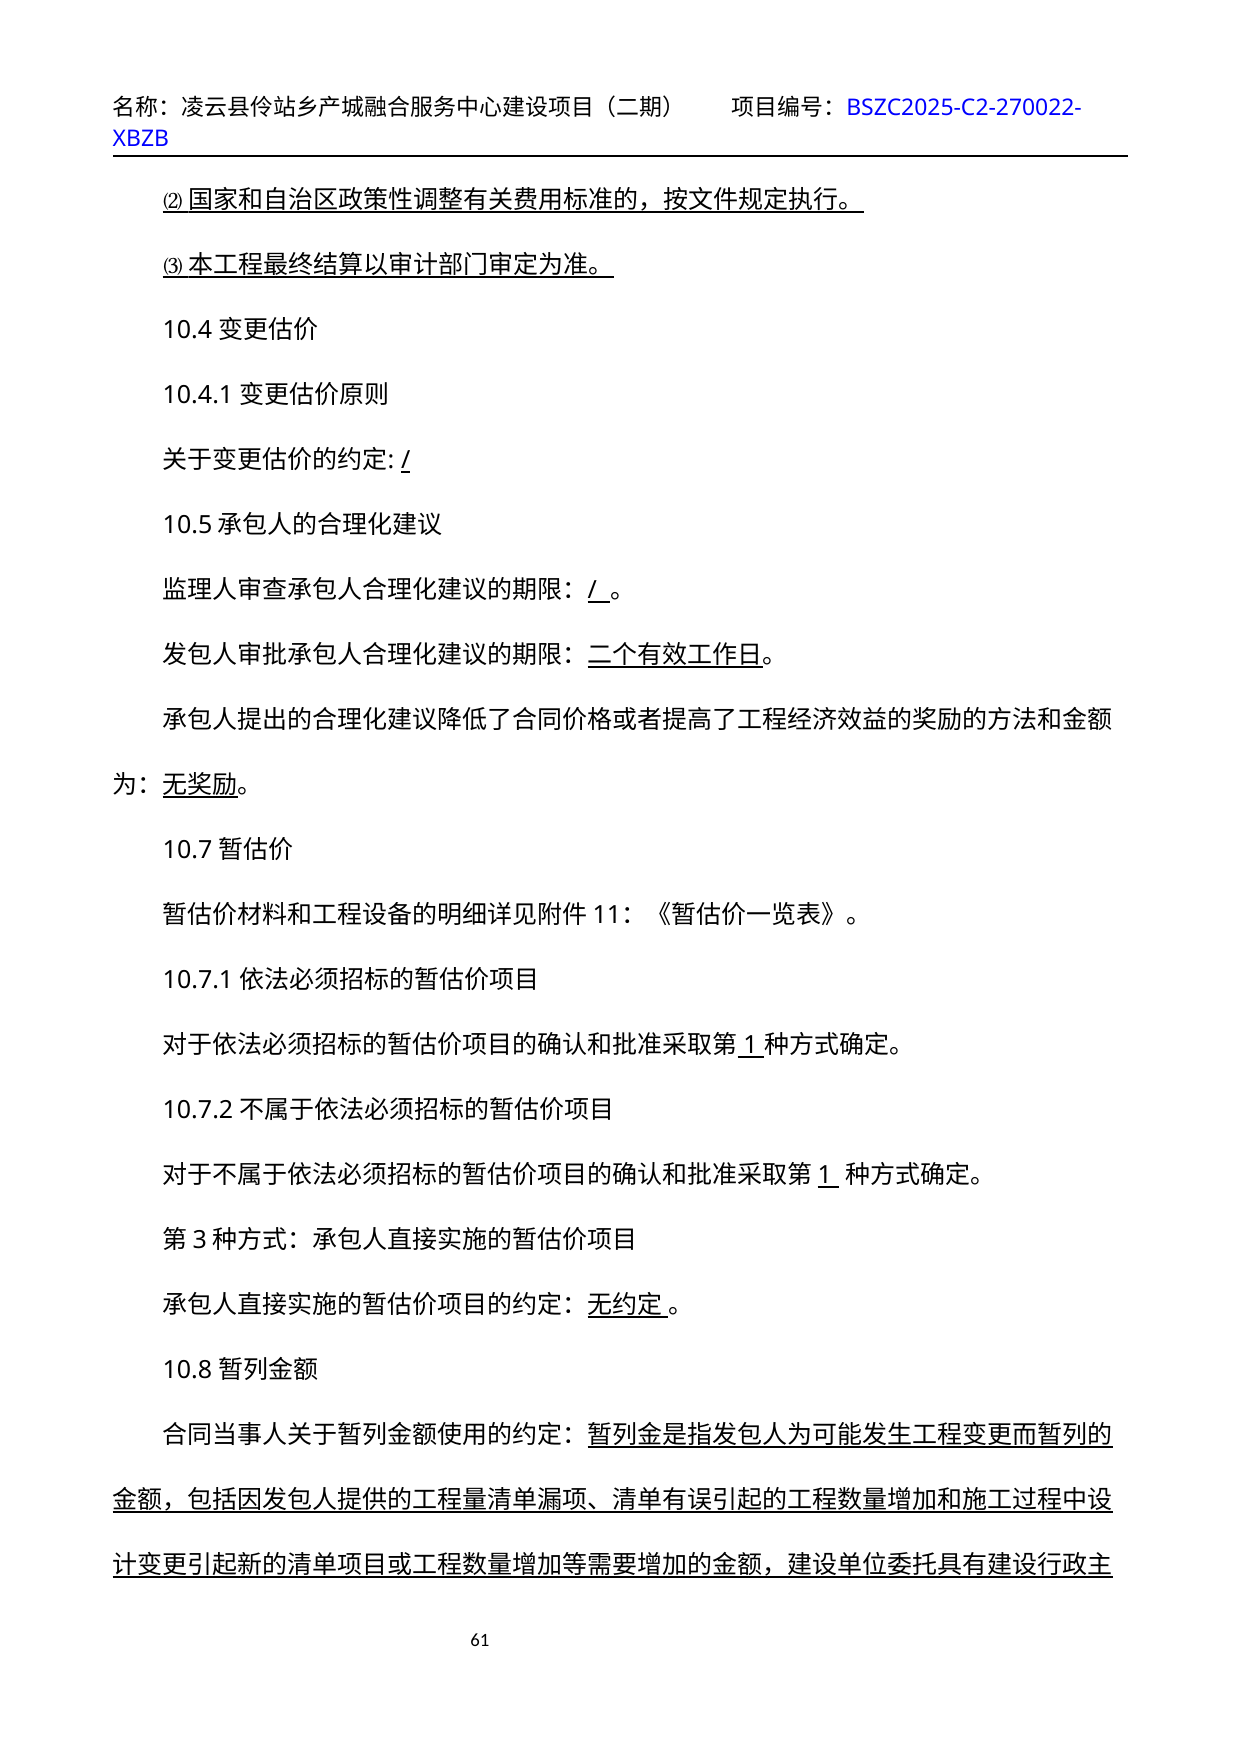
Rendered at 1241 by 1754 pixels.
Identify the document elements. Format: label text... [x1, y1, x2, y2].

text 10.8 暂列金额 [112, 1335, 1128, 1400]
text ⑵国家和自治区政策性调整有关费用标准的，按文件规定执行。 [112, 165, 1128, 230]
text 10.4 变更估价 [112, 295, 1128, 360]
text 监理人审查承包人合理化建议的期限：/ 。 [112, 555, 1128, 620]
text 发包人审批承包人合理化建议的期限：二个有效工作日。 [112, 620, 1128, 685]
text 承包人直接实施的暂估价项目的约定：无约定 。 [112, 1270, 1128, 1335]
text ⑶本工程最终结算以审计部门审定为准。 [112, 230, 1128, 295]
text 对于依法必须招标的暂估价项目的确认和批准采取第 1 种方式确定。 [112, 1010, 1128, 1075]
text 10.7 暂估价 [112, 815, 1128, 880]
text 第3种方式：承包人直接实施的暂估价项目 [112, 1205, 1128, 1270]
text 10.5承包人的合理化建议 [112, 490, 1128, 555]
text 10.4.1 变更估价原则 [112, 360, 1128, 425]
text 10.7.1 依法必须招标的暂估价项目 [112, 945, 1128, 1010]
text 承包人提出的合理化建议降低了合同价格或者提高了工程经济效益的奖励的方法和金额为：无奖励。 [112, 685, 1128, 815]
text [112, 1400, 1128, 1595]
text 10.7.2 不属于依法必须招标的暂估价项目 [112, 1075, 1128, 1140]
text 对于不属于依法必须招标的暂估价项目的确认和批准采取第1 种方式确定。 [112, 1140, 1128, 1205]
text 暂估价材料和工程设备的明细详见附件11：《暂估价一览表》。 [112, 880, 1128, 945]
text 关于变更估价的约定: / [112, 425, 1128, 490]
